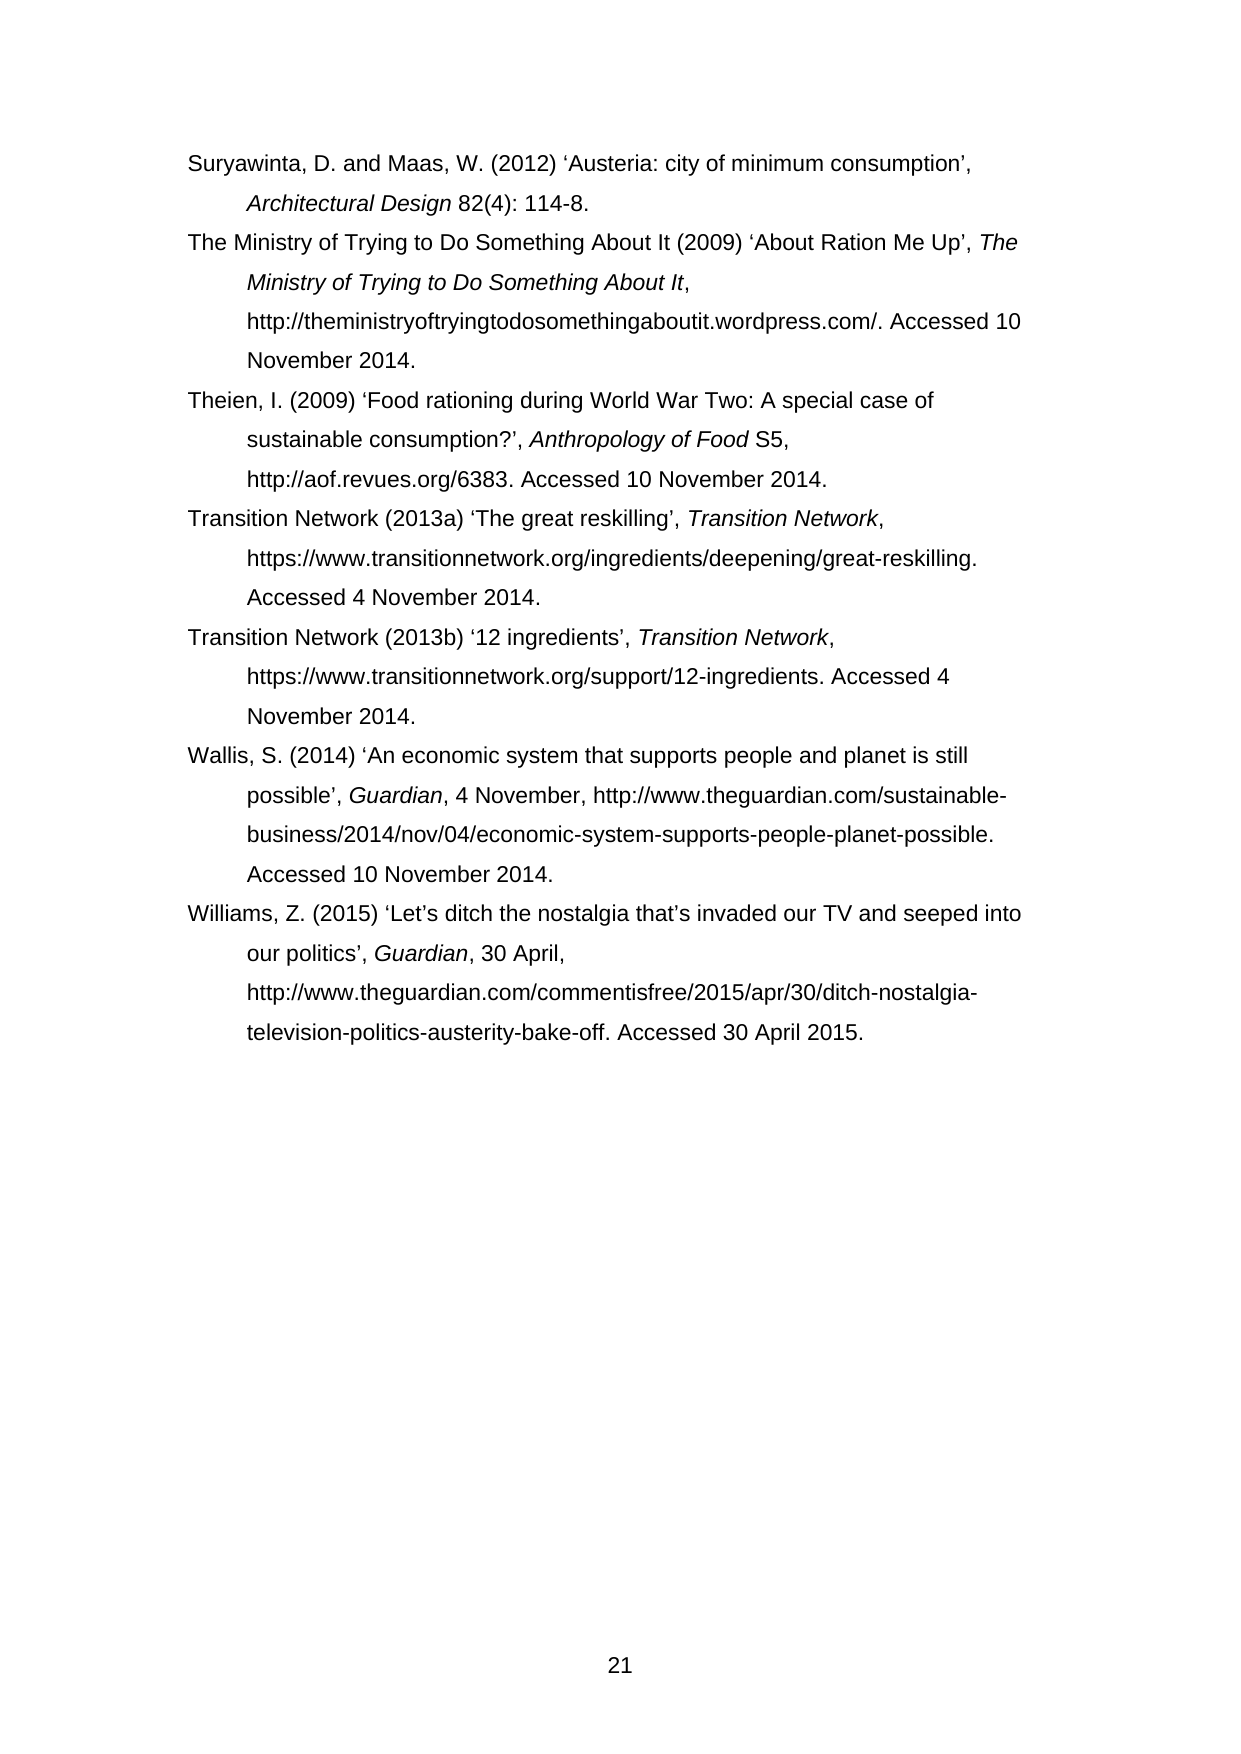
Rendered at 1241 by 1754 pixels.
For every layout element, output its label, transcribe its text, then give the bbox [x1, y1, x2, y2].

text Theien, I. (2009) ‘Food rationing during World War Two: A special case of sustainable consumption?’, Anthropology of Food S5, http://aof.revues.org/6383. Accessed 10 November 2014. [187, 387, 1053, 492]
text The Ministry of Trying to Do Something About It (2009) ‘About Ration Me Up’, The Ministry of Trying to Do Something About It, http://theministryoftryingtodosomethingaboutit.wordpress.com/. Accessed 10 November 2014. [187, 229, 1053, 374]
text Transition Network (2013a) ‘The great reskilling’, Transition Network, https://www.transitionnetwork.org/ingredients/deepening/great-reskilling. Accessed 4 November 2014. [187, 505, 1053, 611]
text Transition Network (2013b) ‘12 ingredients’, Transition Network, https://www.transitionnetwork.org/support/12-ingredients. Accessed 4 November 2014. [187, 624, 1053, 729]
text Wallis, S. (2014) ‘An economic system that supports people and planet is still possible’, Guardian, 4 November, http://www.theguardian.com/sustainable-business/2014/nov/04/economic-system-supports-people-planet-possible. Accessed 10 November 2014. [187, 742, 1053, 887]
text Williams, Z. (2015) ‘Let’s ditch the nostalgia that’s invaded our TV and seeped into our politics’, Guardian, 30 April, http://www.theguardian.com/commentisfree/2015/apr/30/ditch-nostalgia-television-politics-austerity-bake-off. Accessed 30 April 2015. [187, 900, 1053, 1045]
text Suryawinta, D. and Maas, W. (2012) ‘Austeria: city of minimum consumption’, Architectural Design 82(4): 114-8. [187, 150, 1053, 216]
